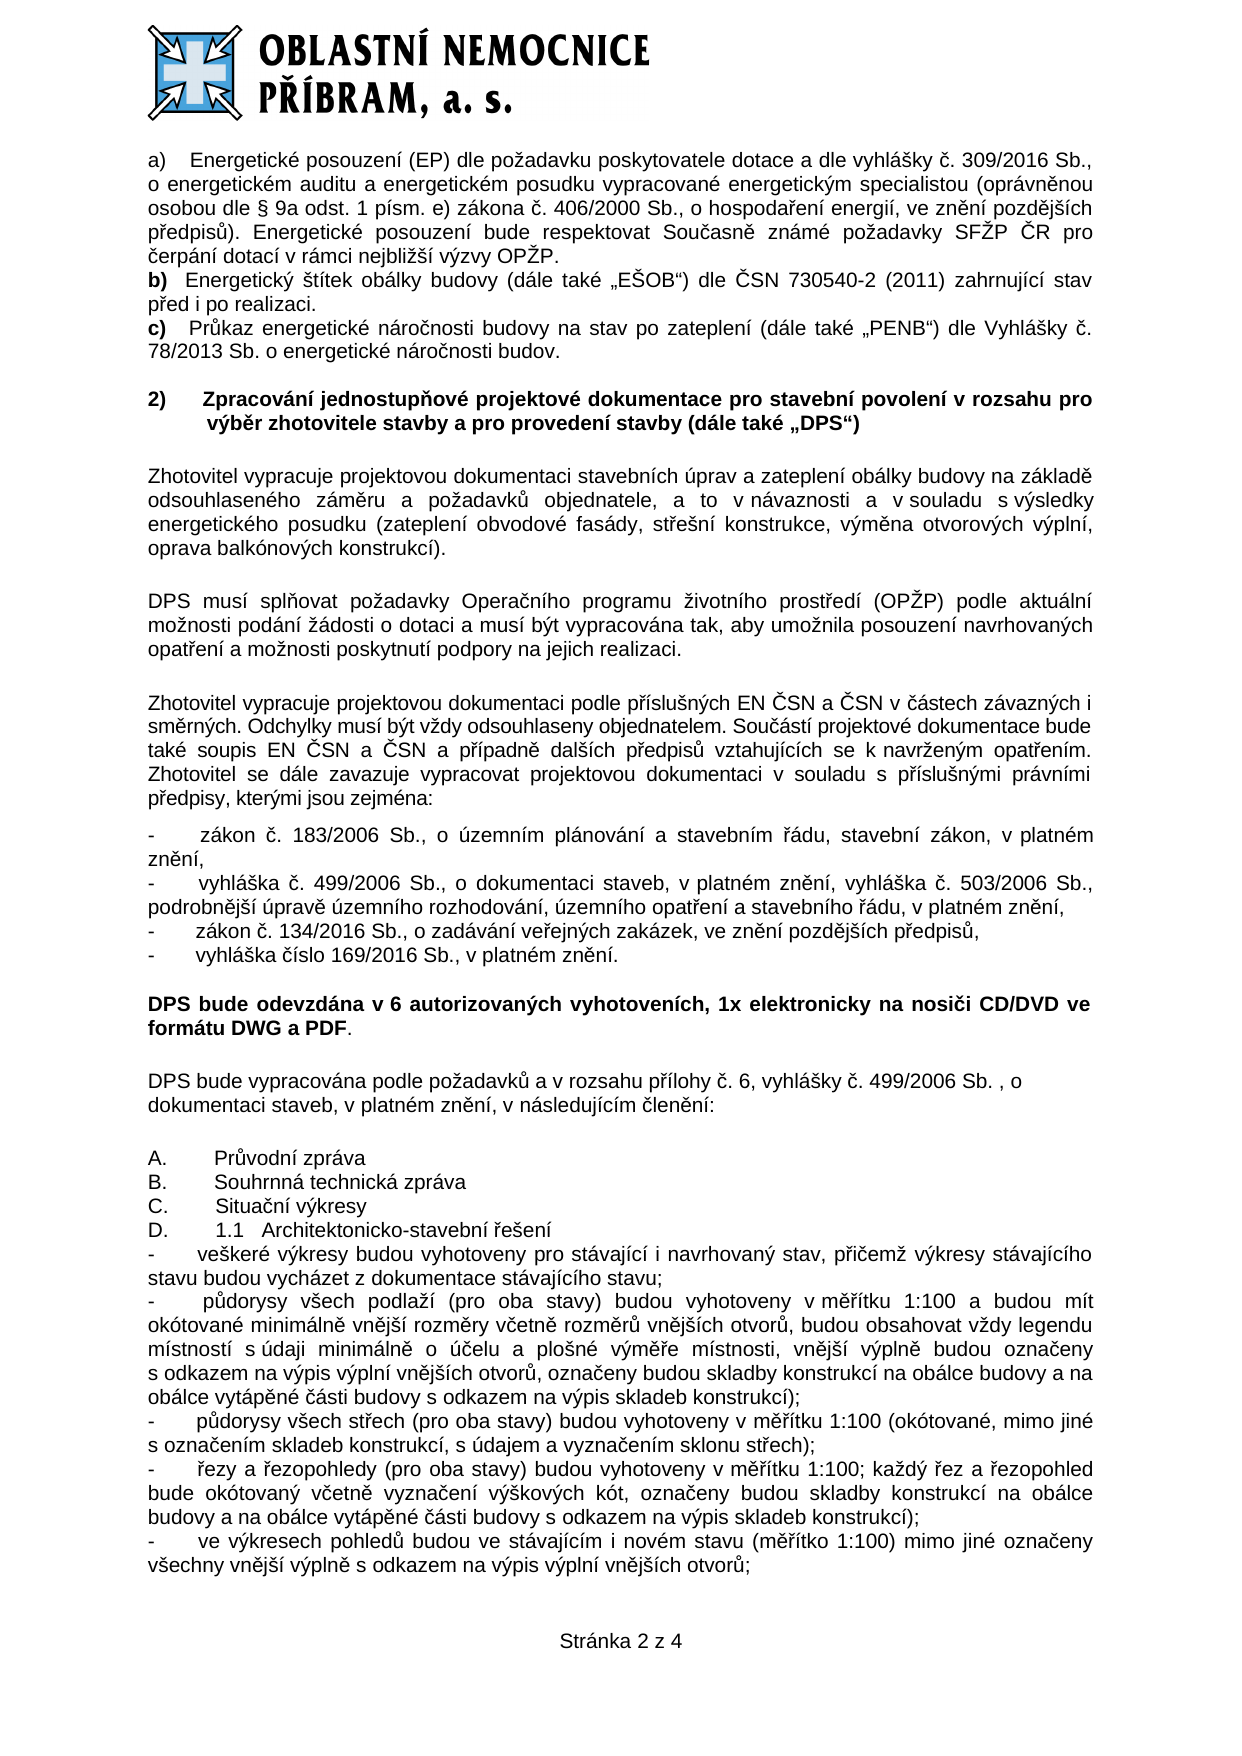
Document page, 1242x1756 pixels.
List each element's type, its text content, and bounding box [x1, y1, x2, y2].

text - vyhláška číslo 169/2016 Sb., v platném znění. [148, 942, 1094, 966]
text D. 1.1 Architektonicko-stavební řešení [148, 1217, 1094, 1241]
text C. Situační výkresy [148, 1193, 1094, 1217]
text c) Průkaz energetické náročnosti budovy na stav po zateplení (dále také „PENB“) dle Vyhlášky č. 78/2013 Sb. o energetické náročnosti budov. [148, 315, 1094, 363]
text - vyhláška č. 499/2006 Sb., o dokumentaci staveb, v platném znění, vyhláška č. 503/2006 Sb., podrobnější úpravě územního rozhodování, územního opatření a stavebního řádu, v platném znění, [148, 871, 1094, 918]
text Zhotovitel vypracuje projektovou dokumentaci podle příslušných EN ČSN a ČSN v částech závazných i směrných. Odchylky musí být vždy odsouhlaseny objednatelem. Součástí projektové dokumentace bude také soupis EN ČSN a ČSN a případně dalších předpisů vztahujících se k navrženým opatřením. Zhotovitel se dále zavazuje vypracovat projektovou dokumentaci v souladu s příslušnými právními předpisy, kterými jsou zejména: [148, 690, 1091, 810]
text 2) Zpracování jednostupňové projektové dokumentace pro stavební povolení v rozsahu pro výběr zhotovitele stavby a pro provedení stavby (dále také „DPS“) [148, 387, 1094, 435]
list a) Energetické posouzení (EP) dle požadavku poskytovatele dotace a dle vyhlášky č. 309/2016 Sb., o energetickém auditu a energetickém posudku vypracované energetickým specialistou (oprávněnou osobou dle § 9a odst. 1 písm. e) zákona č. 406/2000 Sb., o hospodaření energií, ve znění pozdějších předpisů). Energetické posouzení bude respektovat Současně známé požadavky SFŽP ČR pro čerpání dotací v rámci nejbližší výzvy OPŽP. [148, 148, 1094, 267]
text - půdorysy všech střech (pro oba stavy) budou vyhotoveny v měřítku 1:100 (okótované, mimo jiné s označením skladeb konstrukcí, s údajem a vyznačením sklonu střech); [148, 1409, 1094, 1457]
text B. Souhrnná technická zpráva [148, 1169, 1094, 1193]
text DPS bude odevzdána v 6 autorizovaných vyhotoveních, 1x elektronicky na nosiči CD/DVD ve formátu DWG a PDF. [148, 991, 1091, 1039]
text - řezy a řezopohledy (pro oba stavy) budou vyhotoveny v měřítku 1:100; každý řez a řezopohled bude okótovaný včetně vyznačení výškových kót, označeny budou skladby konstrukcí na obálce budovy a na obálce vytápěné části budovy s odkazem na výpis skladeb konstrukcí); [148, 1457, 1094, 1529]
text DPS musí splňovat požadavky Operačního programu životního prostředí (OPŽP) podle aktuální možnosti podání žádosti o dotaci a musí být vypracována tak, aby umožnila posouzení navrhovaných opatření a možnosti poskytnutí podpory na jejich realizaci. [148, 589, 1094, 661]
text A. Průvodní zpráva [148, 1146, 1094, 1169]
text DPS bude vypracována podle požadavků a v rozsahu přílohy č. 6, vyhlášky č. 499/2006 Sb. , o dokumentaci staveb, v platném znění, v následujícím členění: [148, 1068, 1094, 1116]
text - ve výkresech pohledů budou ve stávajícím i novém stavu (měřítko 1:100) mimo jiné označeny všechny vnější výplně s odkazem na výpis výplní vnějších otvorů; [148, 1529, 1094, 1577]
text Zhotovitel vypracuje projektovou dokumentaci stavebních úprav a zateplení obálky budovy na základě odsouhlaseného záměru a požadavků objednatele, a to v návaznosti a v souladu s výsledky energetického posudku (zateplení obvodové fasády, střešní konstrukce, výměna otvorových výplní, oprava balkónových konstrukcí). [148, 464, 1094, 560]
picture [147, 25, 650, 121]
text - zákon č. 134/2016 Sb., o zadávání veřejných zakázek, ve znění pozdějších předpisů, [148, 918, 1094, 942]
text - veškeré výkresy budou vyhotoveny pro stávající i navrhovaný stav, přičemž výkresy stávajícího stavu budou vycházet z dokumentace stávajícího stavu; [148, 1241, 1094, 1289]
text - půdorysy všech podlaží (pro oba stavy) budou vyhotoveny v měřítku 1:100 a budou mít okótované minimálně vnější rozměry včetně rozměrů vnějších otvorů, budou obsahovat vždy legendu místností s údaji minimálně o účelu a plošné výměře místnosti, vnější výplně budou označeny s odkazem na výpis výplní vnějších otvorů, označeny budou skladby konstrukcí na obálce budovy a na obálce vytápěné části budovy s odkazem na výpis skladeb konstrukcí); [148, 1289, 1094, 1409]
text b) Energetický štítek obálky budovy (dále také „EŠOB“) dle ČSN 730540-2 (2011) zahrnující stav před i po realizaci. [148, 267, 1094, 315]
text - zákon č. 183/2006 Sb., o územním plánování a stavebním řádu, stavební zákon, v platném znění, [148, 823, 1094, 871]
